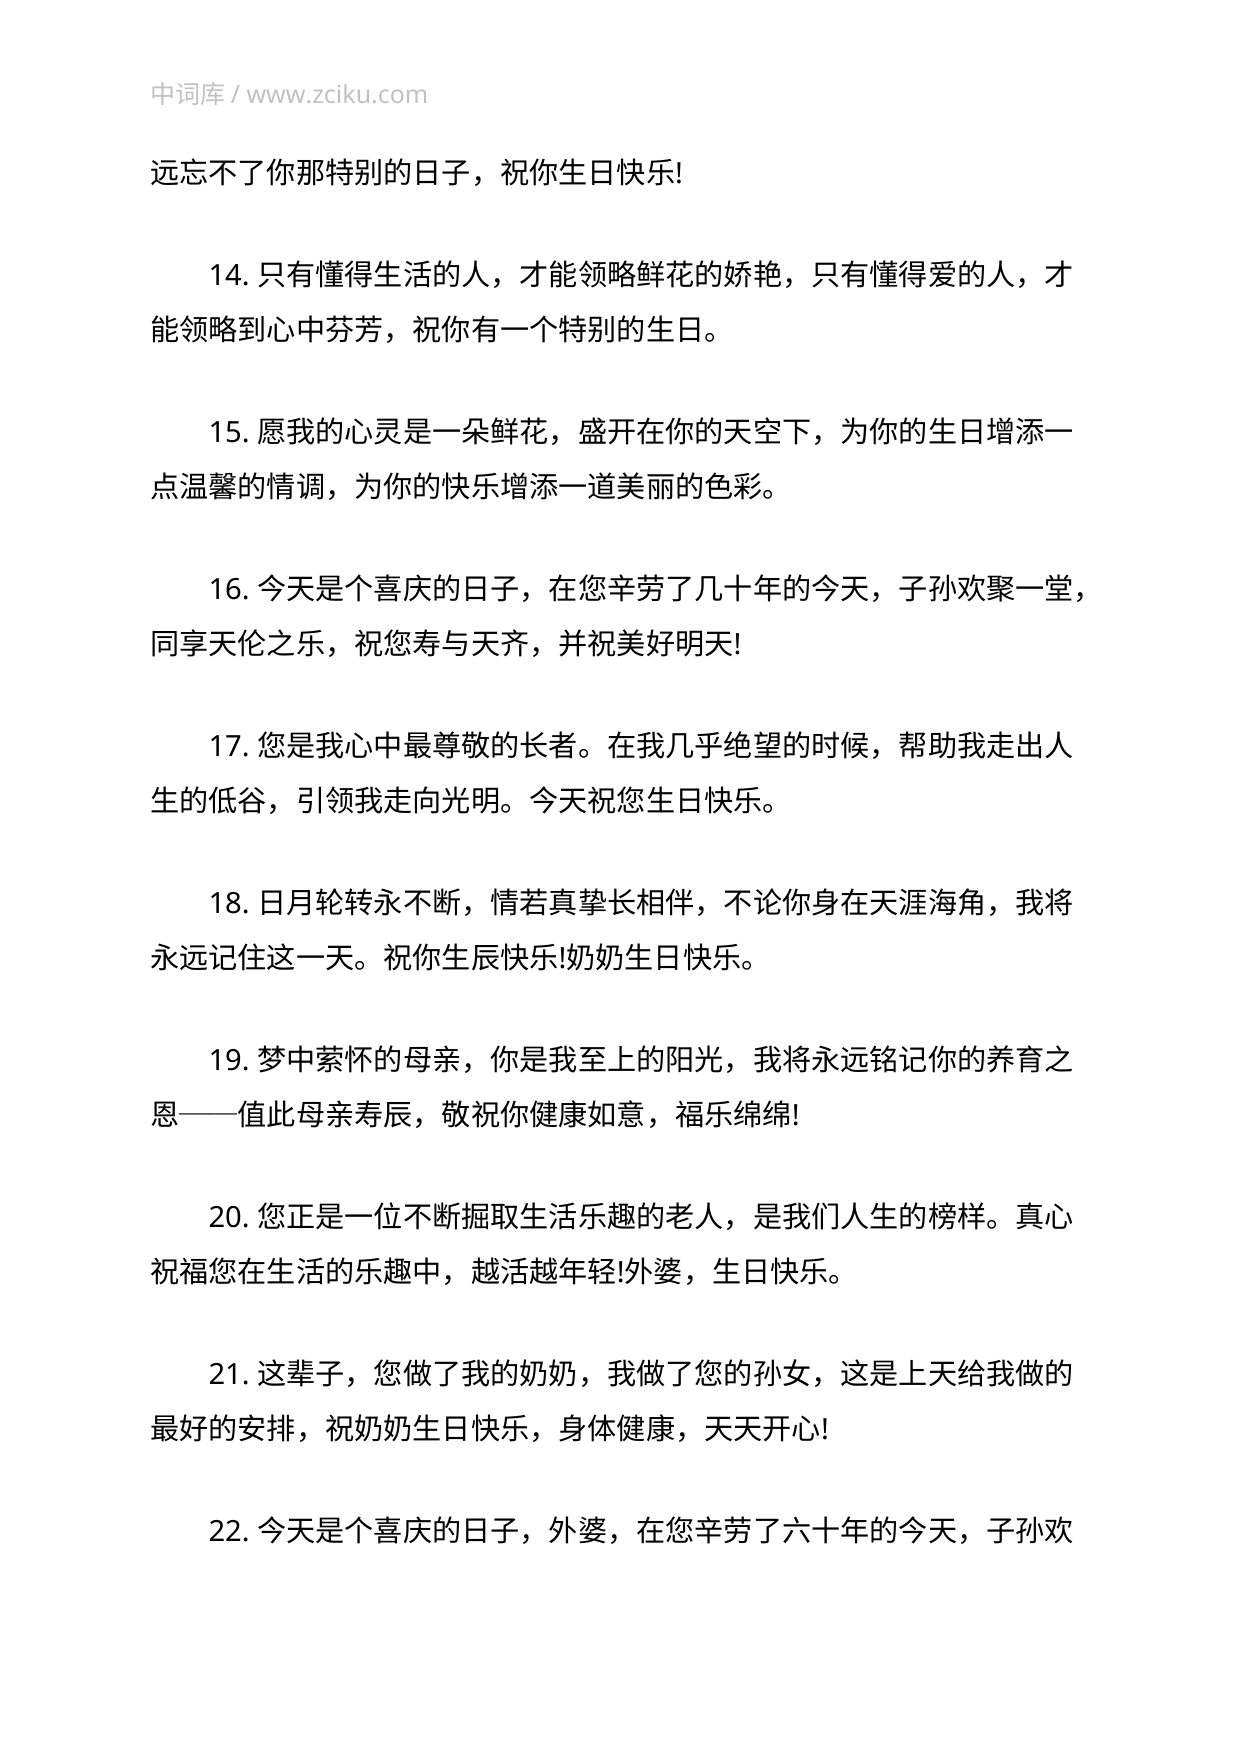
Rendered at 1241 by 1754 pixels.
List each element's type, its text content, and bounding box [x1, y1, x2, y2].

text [150, 1507, 1090, 1549]
text 20. 您正是一位不断掘取生活乐趣的老人，是我们人生的榜样。真心祝福您在生活的乐趣中，越活越年轻!外婆，生日快乐。 [150, 1193, 1090, 1291]
text 14. 只有懂得生活的人，才能领略鲜花的娇艳，只有懂得爱的人，才能领略到心中芬芳，祝你有一个特别的生日。 [150, 252, 1090, 349]
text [150, 150, 1090, 192]
text 16. 今天是个喜庆的日子，在您辛劳了几十年的今天，子孙欢聚一堂，同享天伦之乐，祝您寿与天齐，并祝美好明天! [150, 566, 1090, 663]
text 15. 愿我的心灵是一朵鲜花，盛开在你的天空下，为你的生日增添一点温馨的情调，为你的快乐增添一道美丽的色彩。 [150, 409, 1090, 506]
text 18. 日月轮转永不断，情若真挚长相伴，不论你身在天涯海角，我将永远记住这一天。祝你生辰快乐!奶奶生日快乐。 [150, 879, 1090, 977]
text 17. 您是我心中最尊敬的长者。在我几乎绝望的时候，帮助我走出人生的低谷，引领我走向光明。今天祝您生日快乐。 [150, 722, 1090, 820]
text 19. 梦中萦怀的母亲，你是我至上的阳光，我将永远铭记你的养育之恩──值此母亲寿辰，敬祝你健康如意，福乐绵绵! [150, 1036, 1090, 1134]
text 21. 这辈子，您做了我的奶奶，我做了您的孙女，这是上天给我做的最好的安排，祝奶奶生日快乐，身体健康，天天开心! [150, 1350, 1090, 1448]
